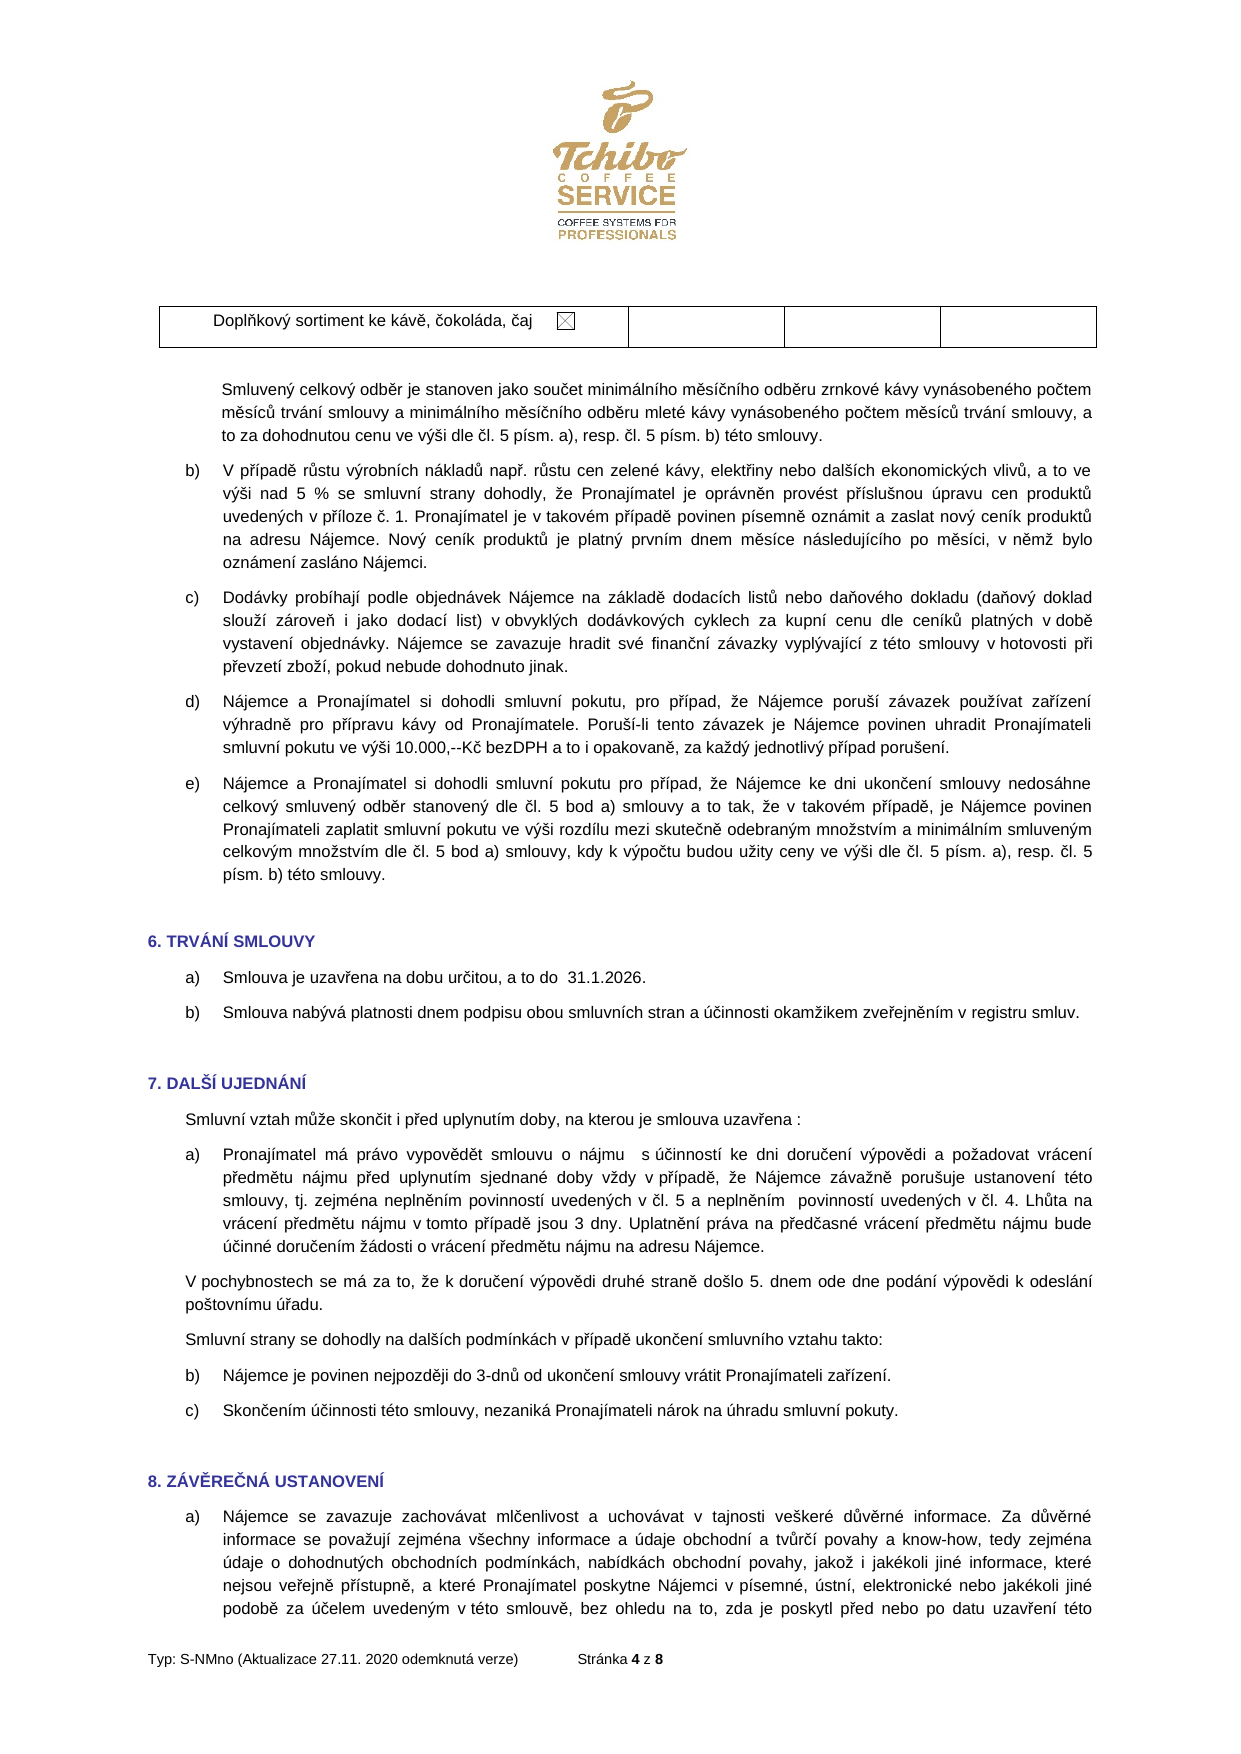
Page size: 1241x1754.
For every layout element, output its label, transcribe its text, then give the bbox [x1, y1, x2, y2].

text V pochybnostech se má za to, že k doručení výpovědi druhé straně došlo 5. dnem ode dne podání výpovědi k odeslání poštovnímu úřadu. [185, 1272, 1093, 1314]
list Smlouva je uzavřena na dobu určitou, a to do 31.1.2026. [185, 968, 1093, 987]
list Skončením účinnosti této smlouvy, nezaniká Pronajímateli nárok na úhradu smluvní pokuty. [185, 1401, 1093, 1420]
list Dodávky probíhají podle objednávek Nájemce na základě dodacích listů nebo daňového dokladu (daňový doklad slouží zároveň i jako dodací list) v obvyklých dodávkových cyklech za kupní cenu dle ceníků platných v době vystavení objednávky. Nájemce se zavazuje hradit své finanční závazky vyplývající z této smlouvy v hotovosti při převzetí zboží, pokud nebude dohodnuto jinak. [185, 588, 1093, 676]
picture [547, 73, 693, 252]
table_cell [941, 307, 1096, 347]
table_cell [629, 307, 784, 347]
subtitle ZÁVĚREČNÁ USTANOVENÍ [148, 1472, 1093, 1491]
text Smluvený celkový odběr je stanoven jako součet minimálního měsíčního odběru zrnkové kávy vynásobeného počtem měsíců trvání smlouvy a minimálního měsíčního odběru mleté kávy vynásobeného počtem měsíců trvání smlouvy, a to za dohodnutou cenu ve výši dle čl. 5 písm. a), resp. čl. 5 písm. b) této smlouvy. [221, 380, 1093, 445]
table_cell Doplňkový sortiment ke kávě, čokoláda, čaj [160, 307, 628, 347]
list Nájemce je povinen nejpozději do 3-dnů od ukončení smlvy vrátit Pronajímateli zařízení. [185, 1366, 1093, 1385]
table_cell [785, 307, 940, 347]
text Smluvní vztah může skončit i před uplynutím doby, na kterou je smlouva uzavřena : [148, 1109, 1093, 1128]
list Pronajímatel má právo vypovědět smlouvu o nájmu s účinností ke dni doručení výpovědi a požadovat vrácení předmětu nájmu před uplynutím sjednané doby vždy v případě, že Nájemce závažně porušuje ustanovení této smlouvy, tj. zejména neplněním povinností uvedených v čl. 5 a neplněním povinností uvedených v čl. 4. Lhůta na vrácení předmětu nájmu v tomto případě jsou 3 dny. Uplatnění práva na předčasné vrácení předmětu nájmu bude účinné doručením žádosti o vrácení předmětu nájmu na adresu Nájemce. [185, 1145, 1093, 1256]
list Nájemce a Pronajímatel si dohodli smluvní pokutu pro případ, že Nájemce ke dni ukončení smlouvy nedosáhne celkový smluvený odběr stanovený dle čl. 5 bod a) smlouvy a to tak, že v takovém případě, je Nájemce povinen Pronajímateli zaplatit smluvní pokutu ve výši rozdílu mezi skutečně odebraným množstvím a minimálním smluveným celkovým množstvím dle čl. 5 bod a) smlouvy, kdy k výpočtu budou užity ceny ve výši dle čl. 5 písm. a), resp. čl. 5 písm. b) této smlouvy. [185, 773, 1093, 884]
subtitle TRVÁNÍ SMLOUVY [148, 932, 1093, 951]
list Nájemce a Pronajímatel si dohodli smluvní pokutu, pro případ, že Nájemce poruší závazek pžívat zařízení výhradně pro přípravu kávy od Pronajímatele. Poruší-li tento závazek je Nájemce povinen uhradit Pronajímateli smluvní pokutu ve výši 10.000,--Kč bezDPH a to i opakovaně, za každý jednotlivý případ porušení. [185, 692, 1093, 757]
list Smlouva nabývá platnosti dnem podpisu obou smluvních stran a účinnosti okamžikem zveřejněním v registru smluv. [185, 1003, 1093, 1022]
text Smluvní strany se dohodly na dalších podmínkách v případě ukončení smluvního vztahu takto: [185, 1330, 1093, 1349]
list V případě růstu výrobních nákladů např. růstu cen zelené kávy, elektřiny nebo dalších ekonomických vlivů, a to ve výši nad 5 % se smluvní strany dohodly, že Pronajímatel je oprávněn provést příslušnou úpravu cen produktů uvedených v příloze č. 1. Pronajímatel je v takovém případě povinen písemně oznámit a zaslat nový ceník produktů na adresu Nájemce. Nový ceník produktů je platný prvním dnem měsíce následujícího po měsíci, v němž bylo oznámení zasláno Nájemci. [185, 461, 1093, 572]
subtitle DALŠÍ UJEDNÁNÍ [148, 1074, 1093, 1093]
